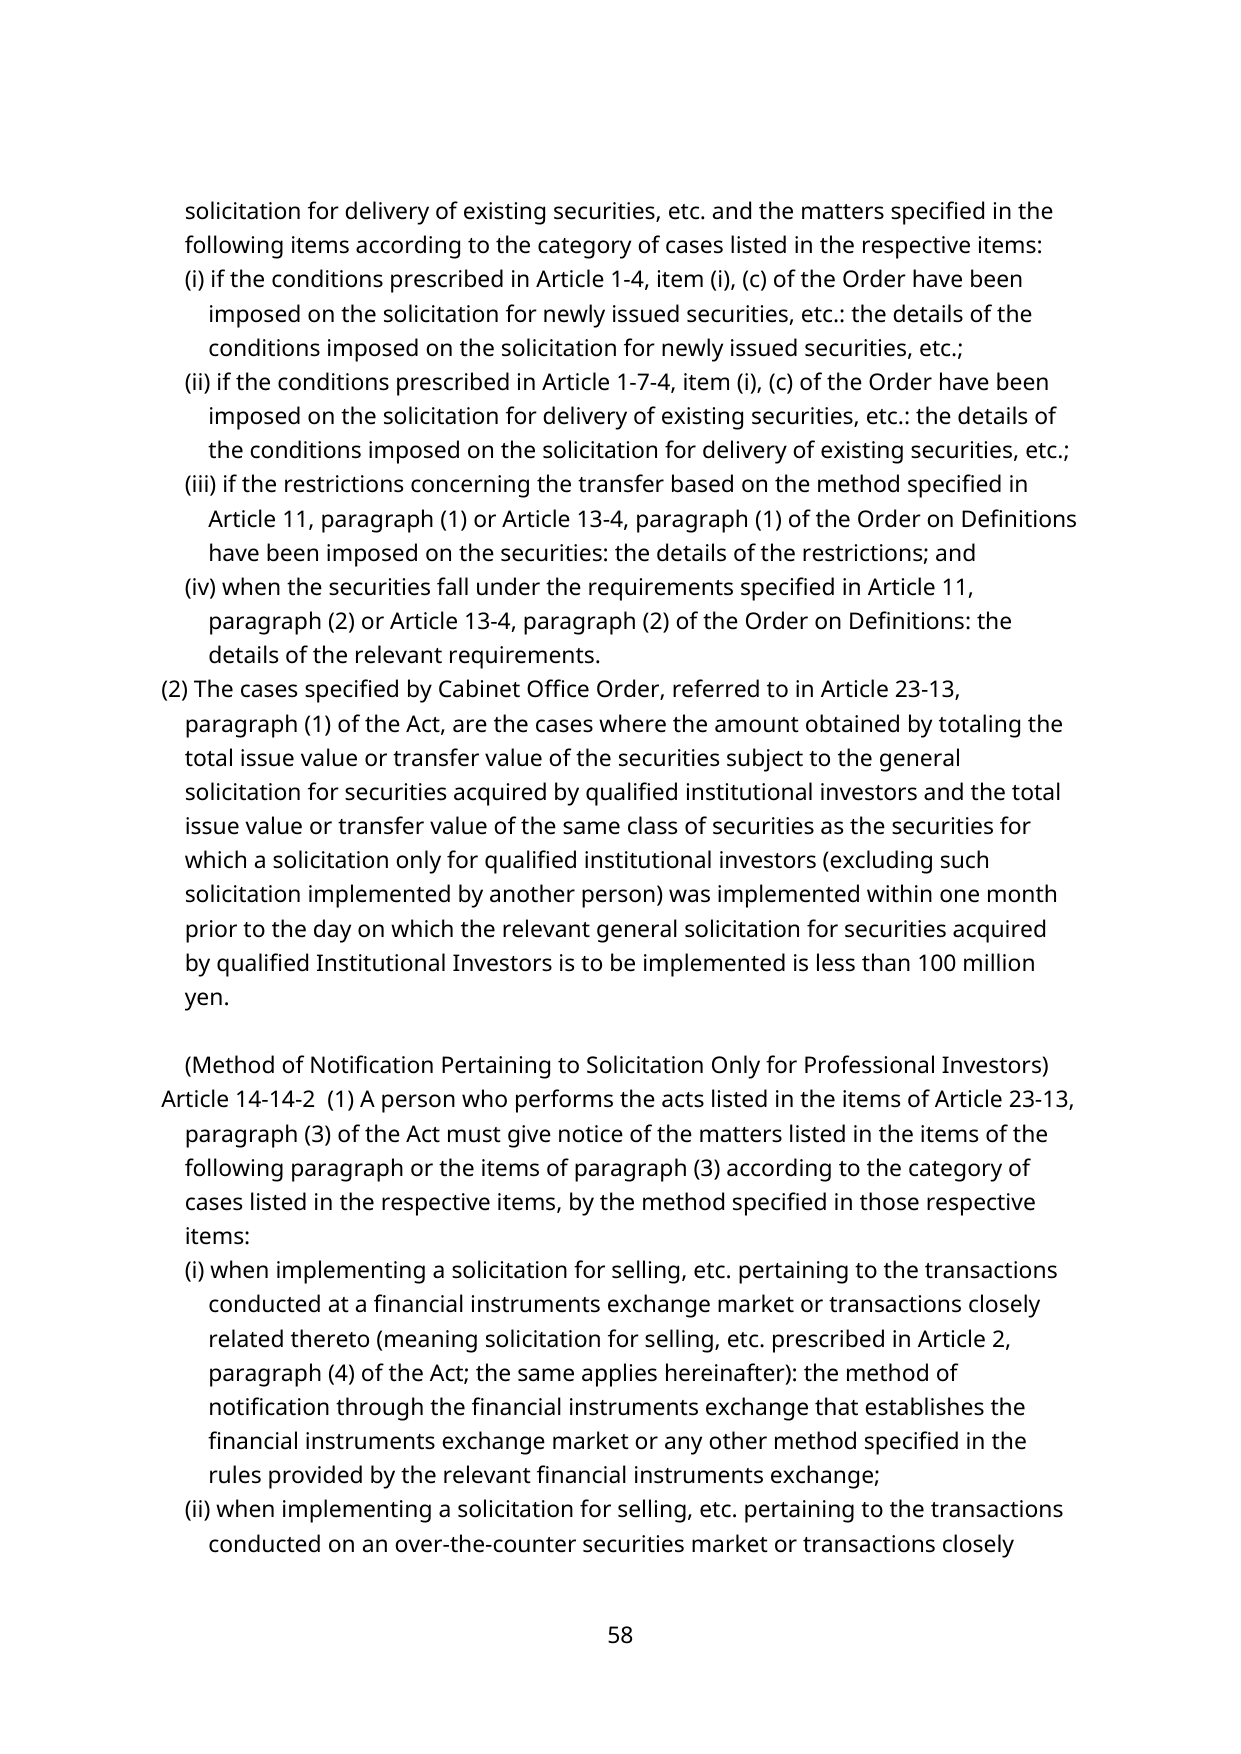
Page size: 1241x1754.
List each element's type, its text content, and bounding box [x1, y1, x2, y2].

text (Method of Notification Pertaining to Solicitation Only for Professional Investors) [184, 1048, 1079, 1082]
text (2) The cases specified by Cabinet Office Order, referred to in Article 23-13, paragraph (1) of the Act, are the cases where the amount obtained by totaling the total issue value or transfer value of the securities subject to the general solicitation for securities acquired by qualified institutional investors and the total issue value or transfer value of the same class of securities as the securities for which a solicitation only for qualified institutional investors (excluding such solicitation implemented by another person) was implemented within one month prior to the day on which the relevant general solicitation for securities acquired by qualified Institutional Investors is to be implemented is less than 100 million yen. [161, 672, 1079, 1014]
text (i) if the conditions prescribed in Article 1-4, item (i), (c) of the Order have been imposed on the solicitation for newly issued securities, etc.: the details of the conditions imposed on the solicitation for newly issued securities, etc.; [184, 262, 1079, 364]
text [161, 194, 1079, 262]
text (iii) if the restrictions concerning the transfer based on the method specified in Article 11, paragraph (1) or Article 13-4, paragraph (1) of the Order on Definitions have been imposed on the securities: the details of the restrictions; and [184, 467, 1079, 569]
text (iv) when the securities fall under the requirements specified in Article 11, paragraph (2) or Article 13-4, paragraph (2) of the Order on Definitions: the details of the relevant requirements. [184, 569, 1079, 672]
text Article 14-14-2 (1) A person who performs the acts listed in the items of Article 23-13, paragraph (3) of the Act must give notice of the matters listed in the items of the following paragraph or the items of paragraph (3) according to the category of cases listed in the respective items, by the method specified in those respective items: [161, 1082, 1079, 1253]
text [184, 1492, 1079, 1560]
text (i) when implementing a solicitation for selling, etc. pertaining to the transactions conducted at a financial instruments exchange market or transactions closely related thereto (meaning solicitation for selling, etc. prescribed in Article 2, paragraph (4) of the Act; the same applies hereinafter): the method of notification through the financial instruments exchange that establishes the financial instruments exchange market or any other method specified in the rules provided by the relevant financial instruments exchange; [184, 1253, 1079, 1492]
text (ii) if the conditions prescribed in Article 1-7-4, item (i), (c) of the Order have been imposed on the solicitation for delivery of existing securities, etc.: the details of the conditions imposed on the solicitation for delivery of existing securities, etc.; [184, 364, 1079, 467]
